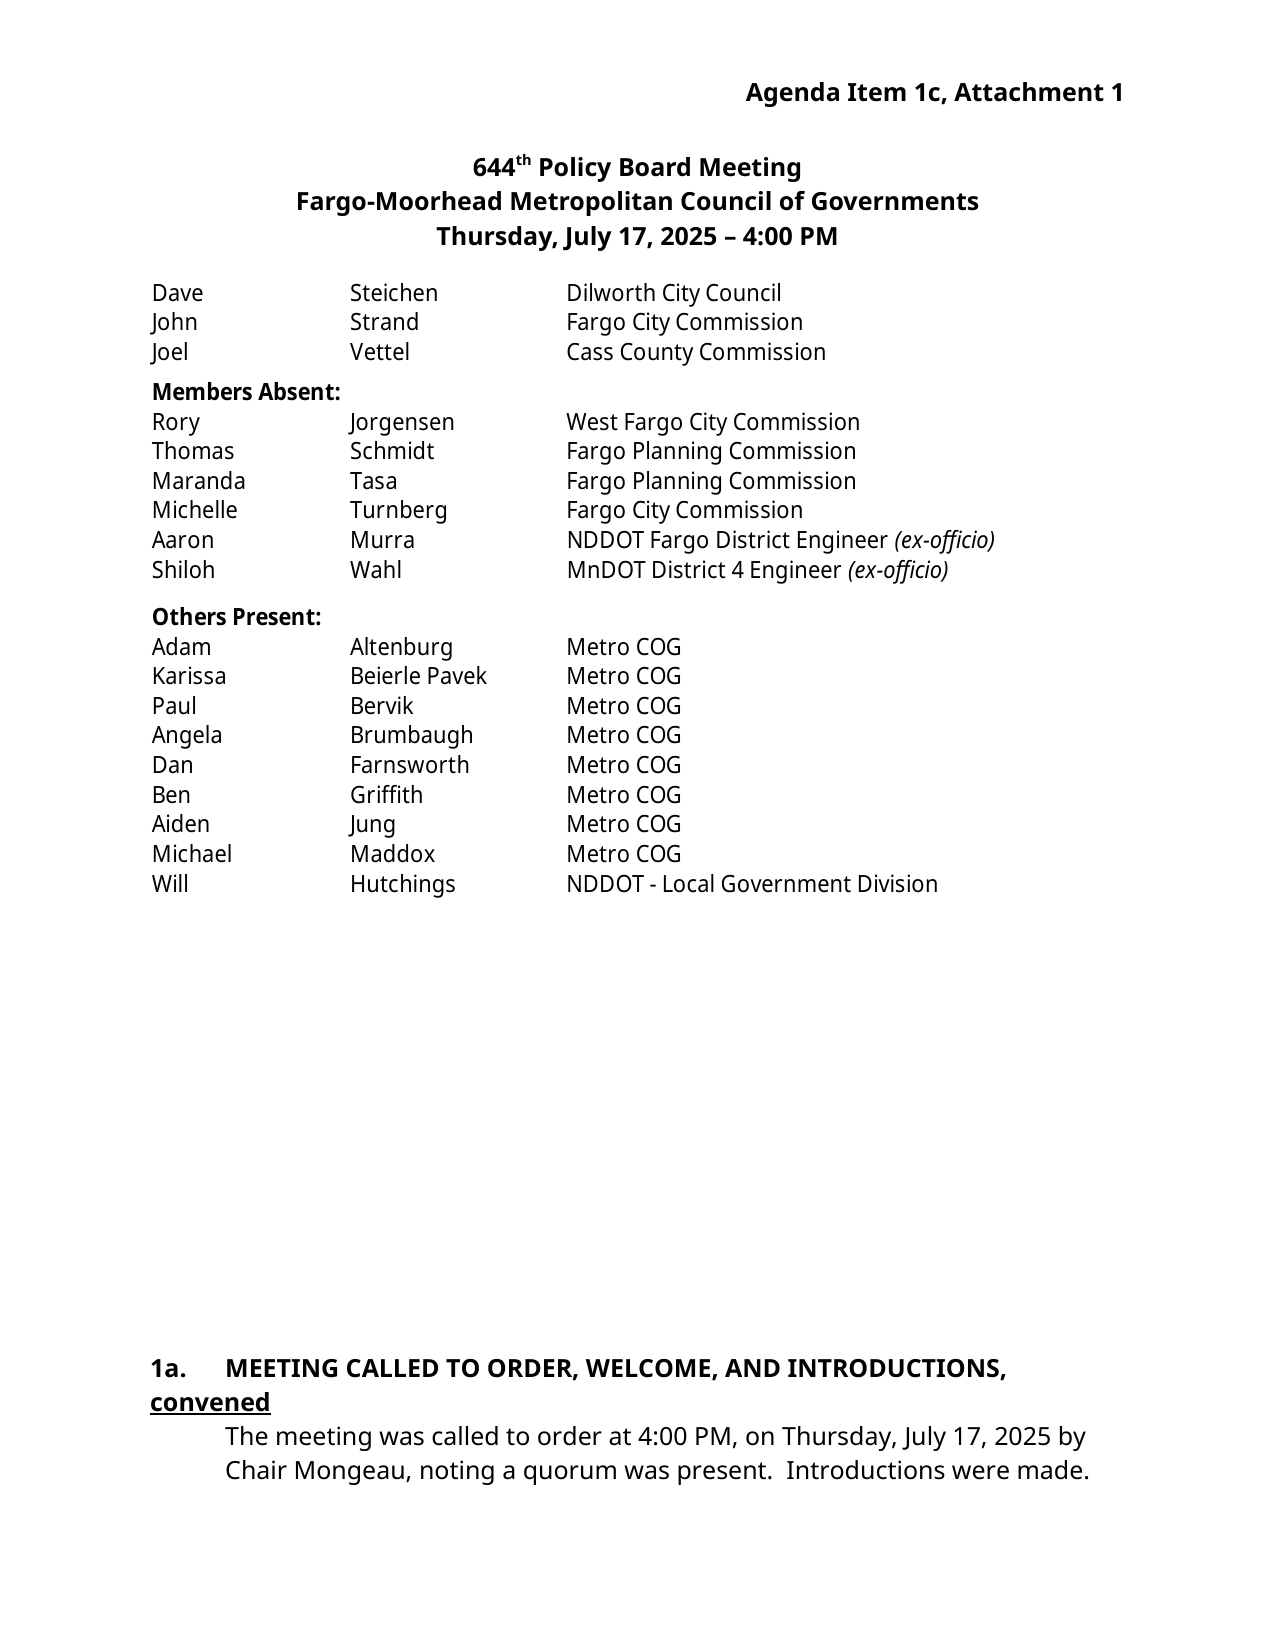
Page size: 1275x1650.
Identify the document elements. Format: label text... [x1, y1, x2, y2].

subtitle 1a. MEETING CALLED TO ORDER, WELCOME, AND INTRODUCTIONS, convened [150, 1351, 1125, 1419]
title Fargo-Moorhead Metropolitan Council of Governments [150, 184, 1125, 218]
title Thursday, July 17, 2025 – 4:00 PM [150, 218, 1125, 252]
text The meeting was called to order at 4:00 PM, on Thursday, July 17, 2025 by Chair Mongeau, noting a quorum was present. Introductions were made. [225, 1419, 1125, 1487]
title 644th Policy Board Meeting [150, 150, 1125, 184]
